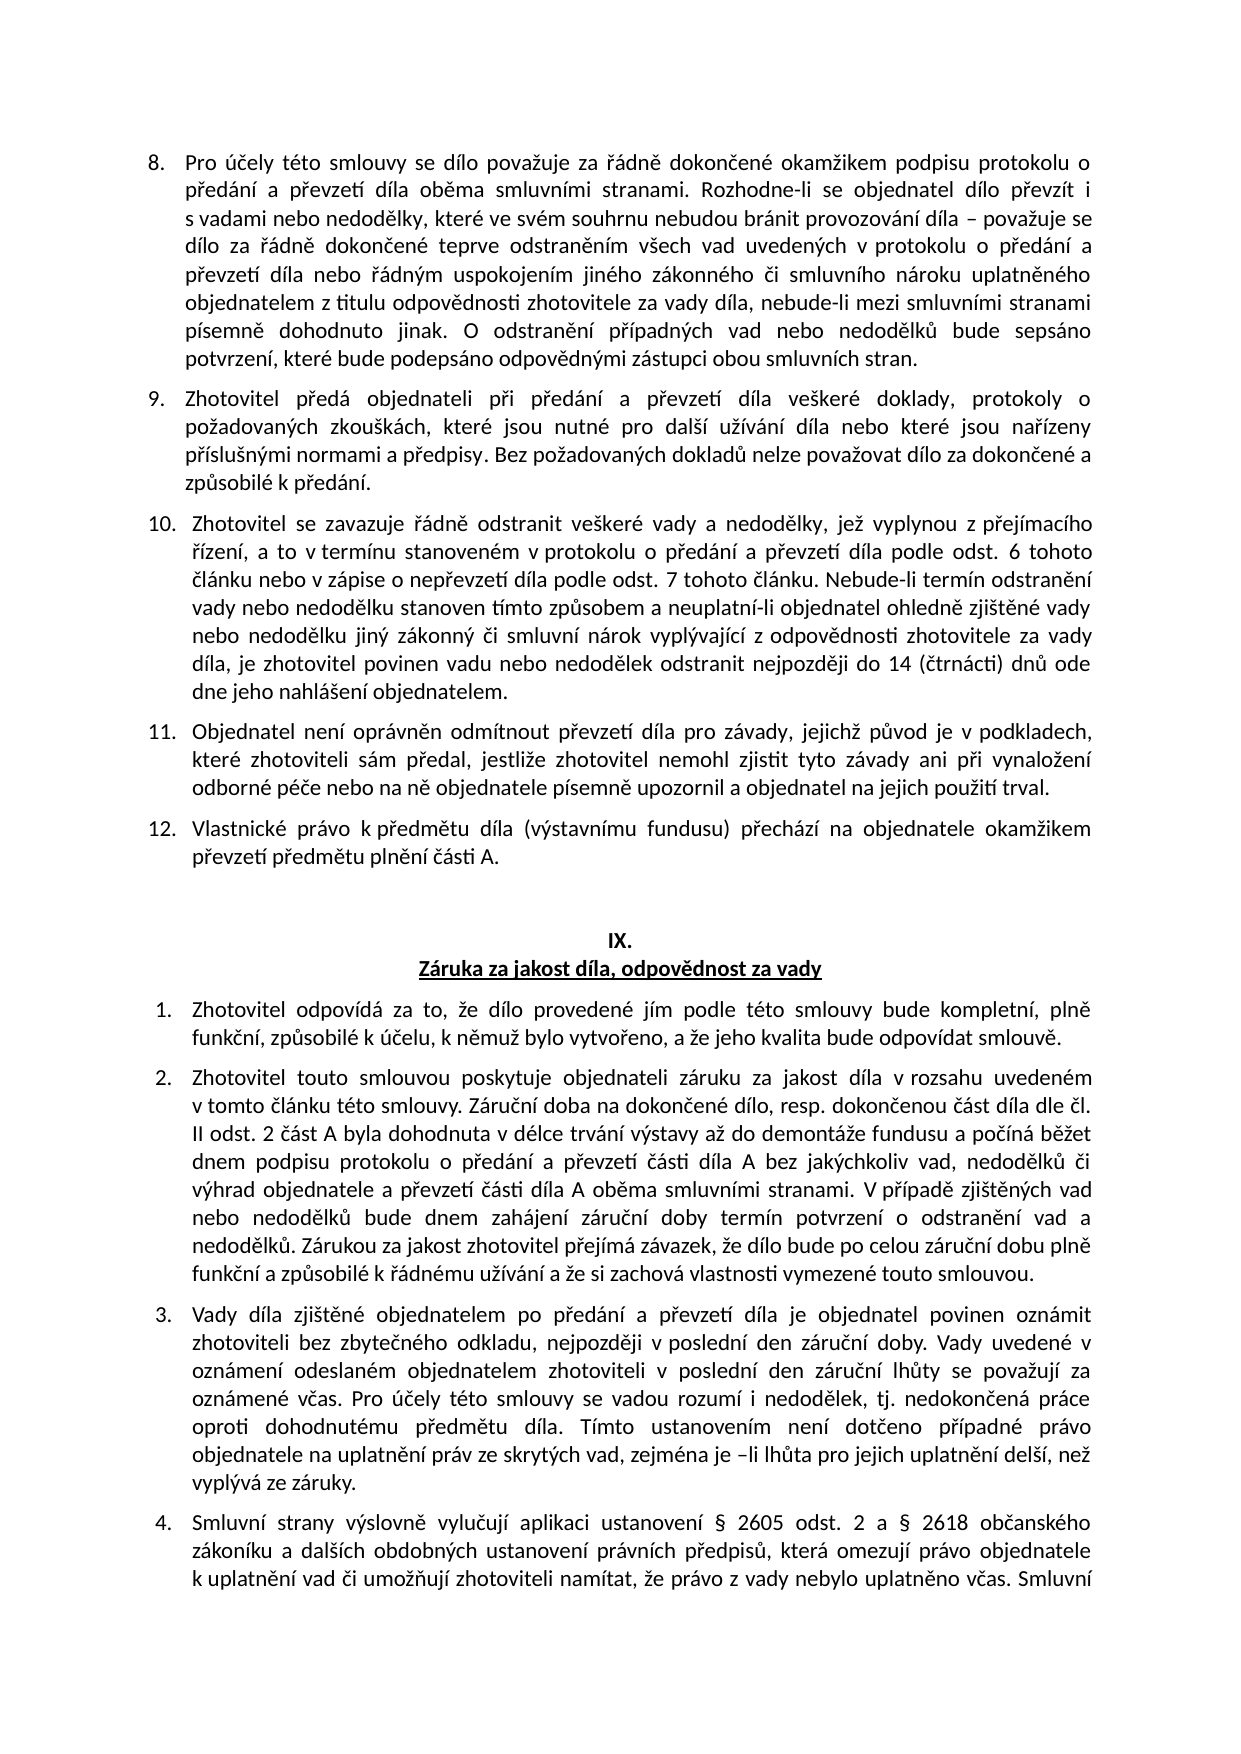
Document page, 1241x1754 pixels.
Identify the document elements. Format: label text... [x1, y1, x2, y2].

list Vlastnické právo k předmětu díla (výstavnímu fundusu) přechází na objednatele okamžikem převzetí předmětu plnění části A. [148, 814, 1093, 870]
list Zhotovitel se zavazuje řádně odstranit veškeré vady a nedodělky, jež vyplynou z přejímacího řízení, a to v termínu stanoveném v protokolu o předání a převzetí díla podle odst. 6 tohoto článku nebo v zápise o nepřevzetí díla podle odst. 7 tohoto článku. Nebude-li termín odstranění vady nebo nedodělku stanoven tímto způsobem a neuplatní-li objednatel ohledně zjištěné vady nebo nedodělku jiný zákonný či smluvní nárok vyplývající z odpovědnosti zhotovitele za vady díla, je zhotovitel povinen vadu nebo nedodělek odstranit nejpozději do 14 (čtrnácti) dnů ode dne jeho nahlášení objednatelem. [148, 509, 1093, 705]
list Vady díla zjištěné objednatelem po předání a převzetí díla je objednatel povinen oznámit zhotoviteli bez zbytečného odkladu, nejpozději v poslední den záruční doby. Vady uvedené v oznámení odeslaném objednatelem zhotoviteli v poslední den záruční lhůty se považují za oznámené včas. Pro účely této smlouvy se vadou rozumí i nedodělek, tj. nedokončená práce oproti dohodnutému předmětu díla. Tímto ustanovením není dotčeno případné právo objednatele na uplatnění práv ze skrytých vad, zejména je –li lhůta pro jejich uplatnění delší, než vyplývá ze záruky. [155, 1300, 1093, 1496]
list Objednatel není oprávněn odmítnout převzetí díla pro závady, jejichž původ je v podkladech, které zhotoviteli sám předal, jestliže zhotovitel nemohl zjistit tyto závady ani při vynaložení odborné péče nebo na ně objednatele písemně upozornil a objednatel na jejich použití trval. [148, 717, 1093, 802]
list Pro účely této smlouvy se dílo považuje za řádně dokončené okamžikem podpisu protokolu o předání a převzetí díla oběma smluvními stranami. Rozhodne-li se objednatel dílo převzít i s vadami nebo nedodělky, které ve svém souhrnu nebudou bránit provozování díla – považuje se dílo za řádně dokončené teprve odstraněním všech vad uvedených v protokolu o předání a převzetí díla nebo řádným uspokojením jiného zákonného či smluvního nároku uplatněného objednatelem z titulu odpovědnosti zhotovitele za vady díla, nebude-li mezi smluvními stranami písemně dohodnuto jinak. O odstranění případných vad nebo nedodělků bude sepsáno potvrzení, které bude podepsáno odpovědnými zástupci obou smluvních stran. [148, 148, 1093, 372]
list Zhotovitel touto smlouvou poskytuje objednateli záruku za jakost díla v rozsahu uvedeném v tomto článku této smlouvy. Záruční doba na dokončené dílo, resp. dokončenou část díla dle čl. II odst. 2 část A byla dohodnuta v délce trvání výstavy až do demontáže fundusu a počíná běžet dnem podpisu protokolu o předání a převzetí části díla A bez jakýchkoliv vad, nedodělků či výhrad objednatele a převzetí části díla A oběma smluvními stranami. V případě zjištěných vad nebo nedodělků bude dnem zahájení záruční doby termín potvrzení o odstranění vad a nedodělků. Zárukou za jakost zhotovitel přejímá závazek, že dílo bude po celou záruční dobu plně funkční a způsobilé k řádnému užívání a že si zachová vlastnosti vymezené touto smlouvou. [155, 1063, 1093, 1287]
text Záruka za jakost díla, odpovědnost za vady [148, 954, 1093, 982]
list Zhotovitel odpovídá za to, že dílo provedené jím podle této smlouvy bude kompletní, plně funkční, způsobilé k účelu, k němuž bylo vytvořeno, a že jeho kvalita bude odpovídat smlouvě. [155, 995, 1093, 1051]
list Zhotovitel předá objednateli při předání a převzetí díla veškeré doklady, protokoly o požadovaných zkouškách, které jsou nutné pro další užívání díla nebo které jsou nařízeny příslušnými normami a předpisy. Bez požadovaných dokladů nelze považovat dílo za dokončené a způsobilé k předání. [148, 384, 1093, 496]
text IX. [148, 926, 1093, 954]
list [155, 1508, 1093, 1593]
